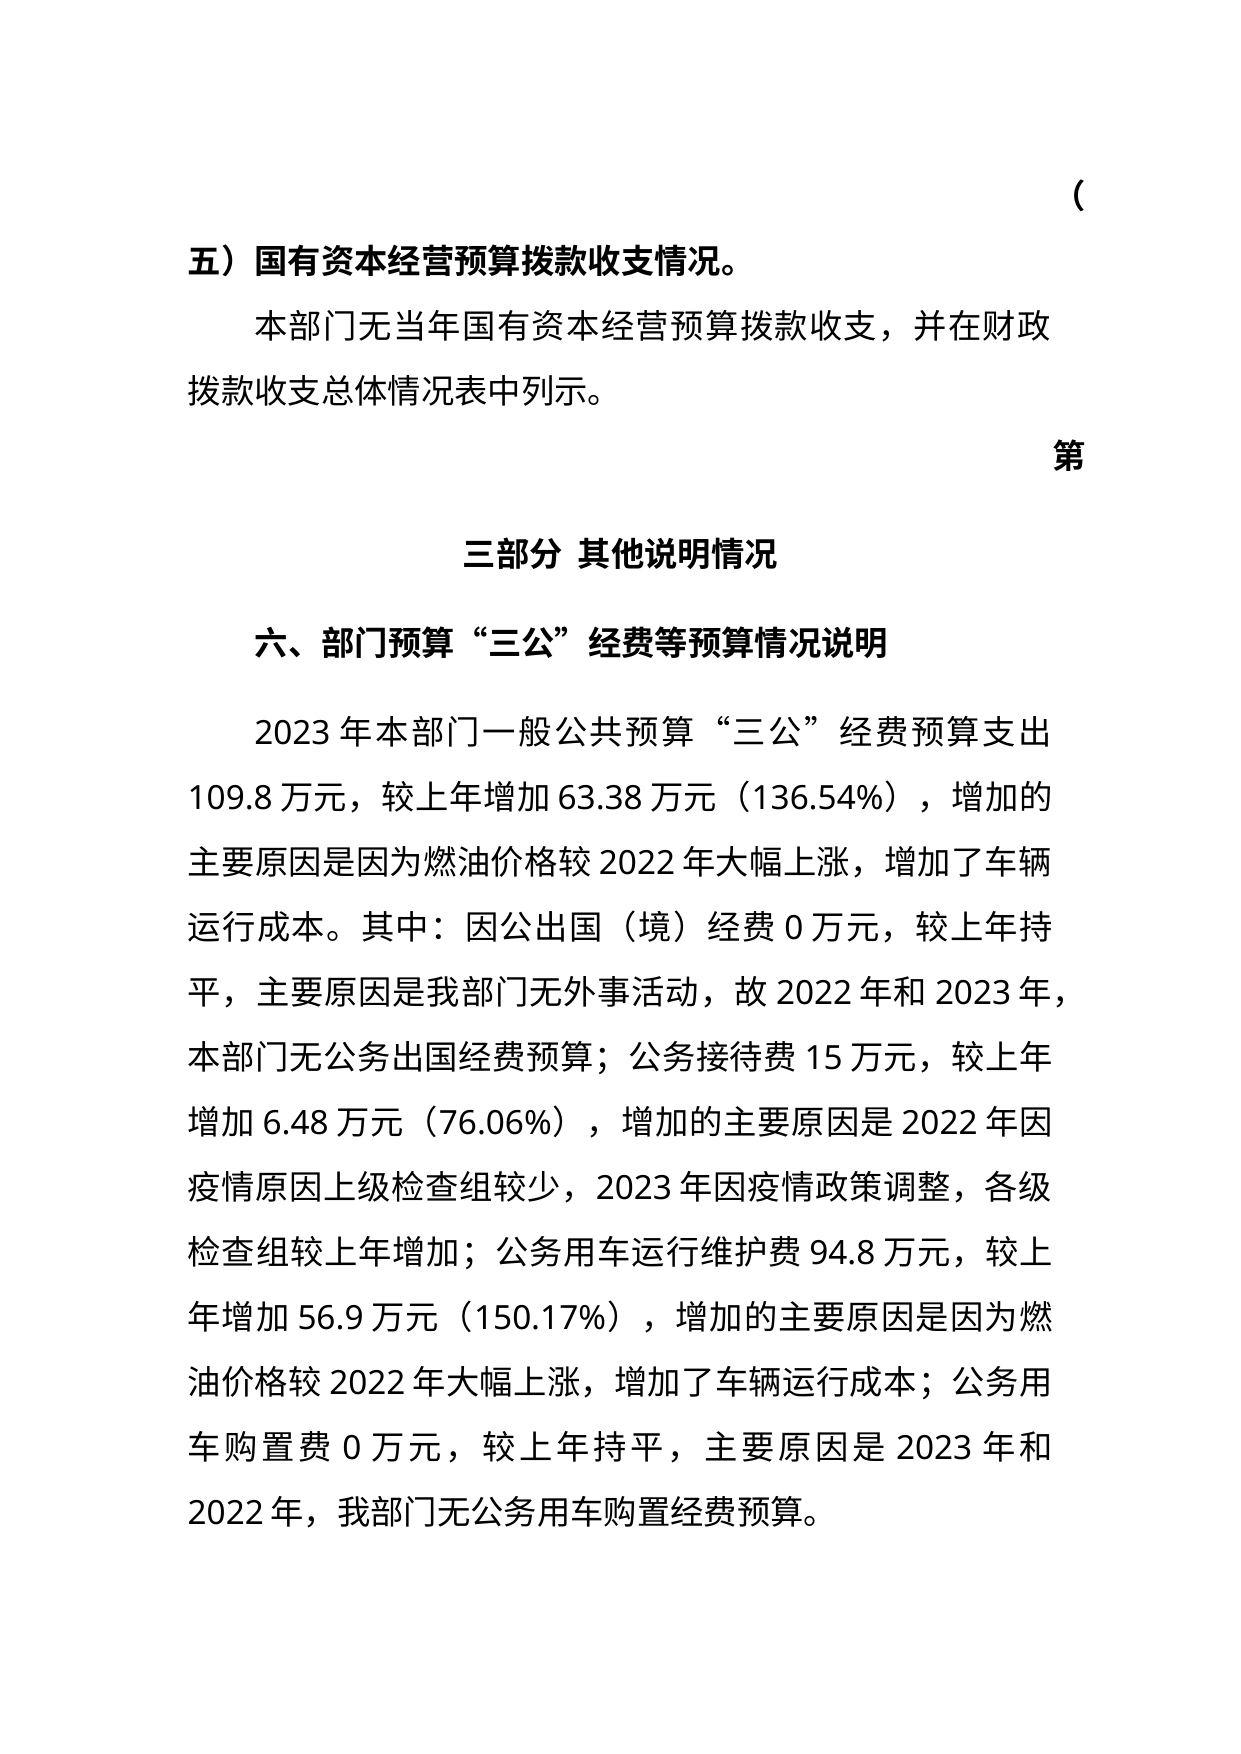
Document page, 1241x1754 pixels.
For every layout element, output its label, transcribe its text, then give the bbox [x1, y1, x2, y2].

text 2023年本部门一般公共预算“三公”经费预算支出109.8万元，较上年增加63.38万元（136.54%），增加的主要原因是因为燃油价格较2022年大幅上涨，增加了车辆运行成本。其中：因公出国（境）经费0万元，较上年持平，主要原因是我部门无外事活动，故2022年和2023年，本部门无公务出国经费预算；公务接待费15万元，较上年增加6.48万元（76.06%），增加的主要原因是2022年因疫情原因上级检查组较少，2023年因疫情政策调整，各级检查组较上年增加；公务用车运行维护费94.8万元，较上年增加56.9万元（150.17%），增加的主要原因是因为燃油价格较2022年大幅上涨，增加了车辆运行成本；公务用车购置费0万元，较上年持平，主要原因是2023年和2022年，我部门无公务用车购置经费预算。 [187, 698, 1053, 1543]
text 第三部分 其他说明情况 [187, 422, 1053, 584]
text （五）国有资本经营预算拨款收支情况。 [187, 162, 1053, 292]
text 六、部门预算“三公”经费等预算情况说明 [187, 608, 1053, 673]
text 本部门无当年国有资本经营预算拨款收支，并在财政拨款收支总体情况表中列示。 [187, 292, 1053, 422]
